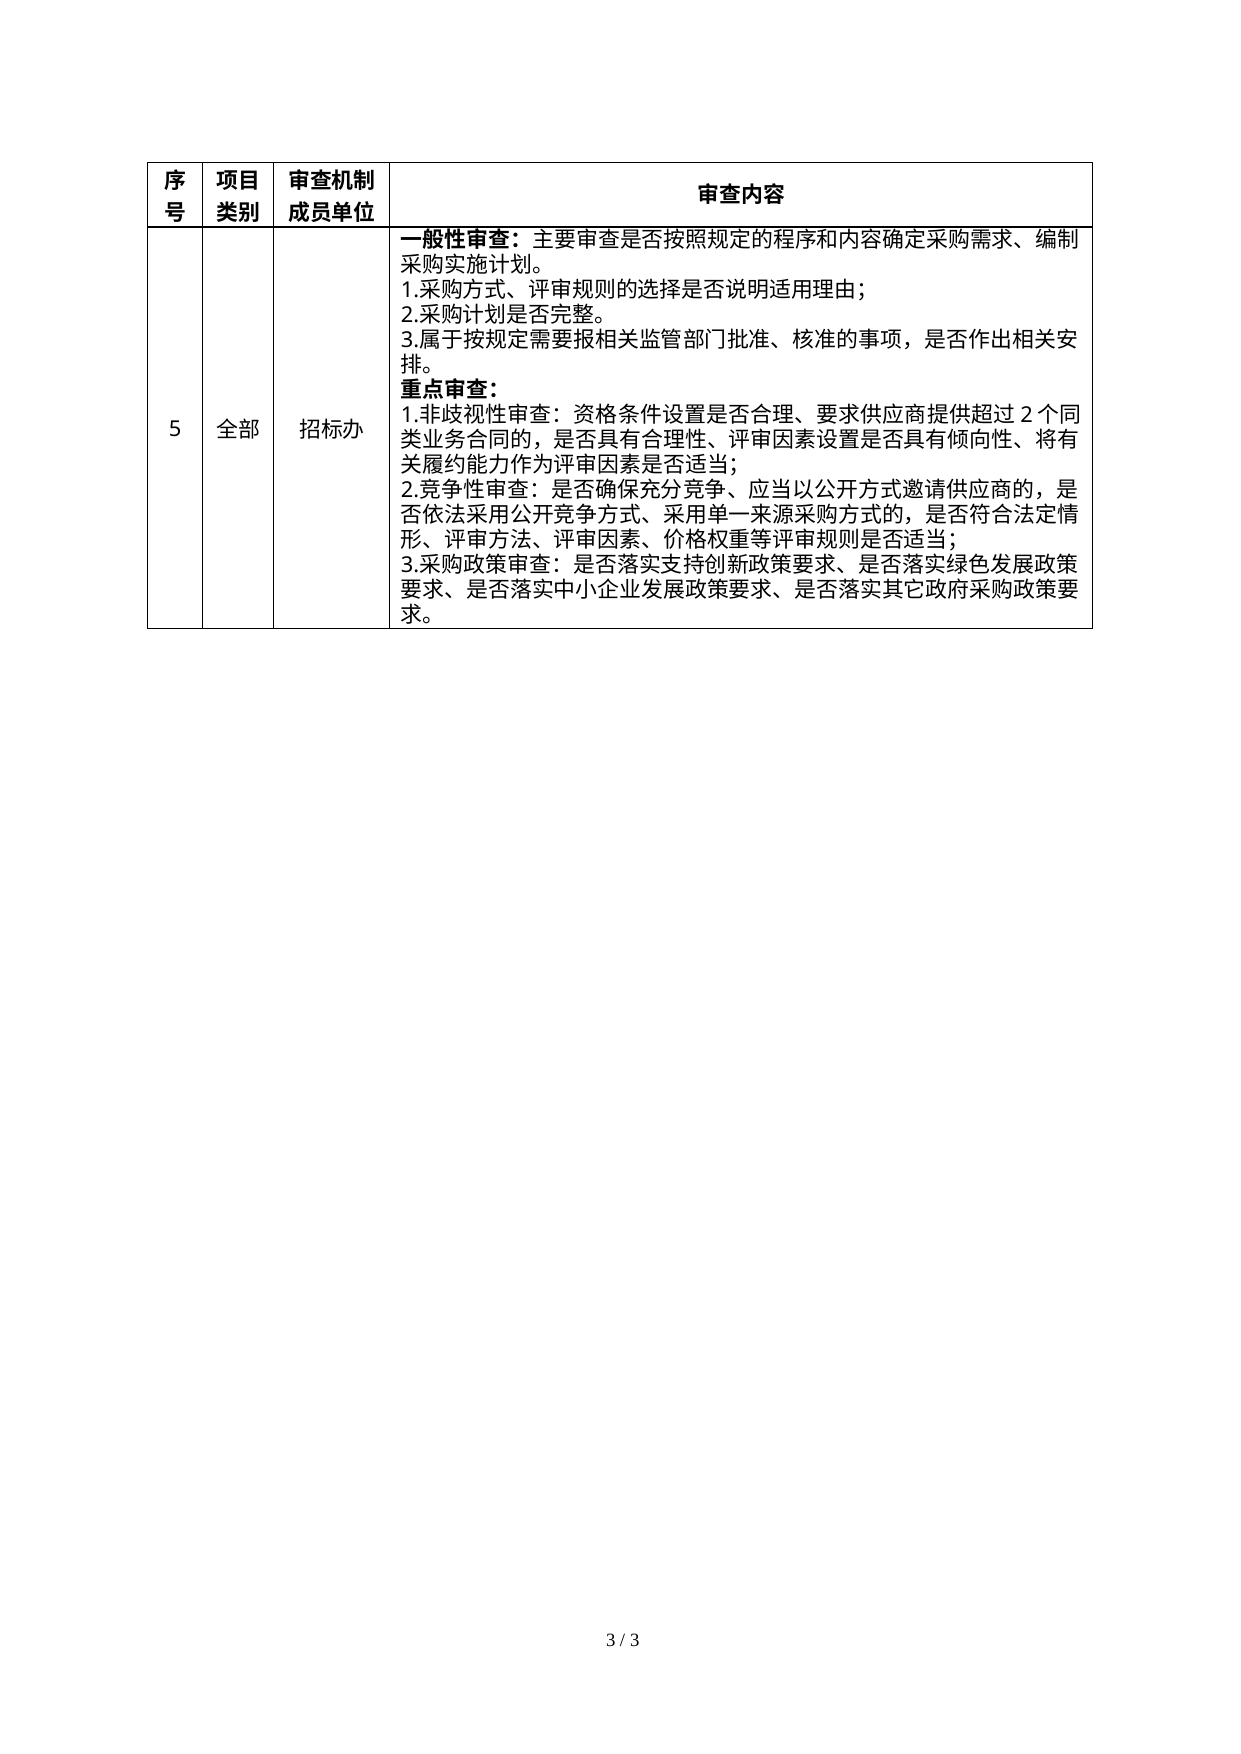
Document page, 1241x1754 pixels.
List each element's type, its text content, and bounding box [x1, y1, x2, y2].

table_cell 招标办 [274, 228, 389, 627]
table_header 序号 [148, 163, 202, 226]
table_cell 一般性审查：主要审查是否按照规定的程序和内容确定采购需求、编制采购实施计划。 1.采购方式、评审规则的选择是否说明适用理由； 2.采购计划是否完整。 3.属于按规定需要报相关监管部门批准、核准的事项，是否作出相关安排。 重点审查： 1.非歧视性审查：资格条件设置是否合理、要求供应商提供超过2个同类业务合同的，是否具有合理性、评审因素设置是否具有倾向性、将有关履约能力作为评审因素是否适当； 2.竞争性审查：是否确保充分竞争、应当以公开方式邀请供应商的，是否依法采用公开竞争方式、采用单一来源采购方式的，是否符合法定情形、评审方法、评审因素、价格权重等评审规则是否适当； 3.采购政策审查：是否落实支持创新政策要求、是否落实绿色发展政策要求、是否落实中小企业发展政策要求、是否落实其它政府采购政策要求。 [390, 228, 1092, 627]
table_header 审查机制 成员单位 [274, 163, 389, 226]
table_cell 全部 [203, 228, 273, 627]
table_header 审查内容 [390, 163, 1092, 226]
table_header 项目类别 [203, 163, 273, 226]
table_cell 5 [148, 228, 202, 627]
